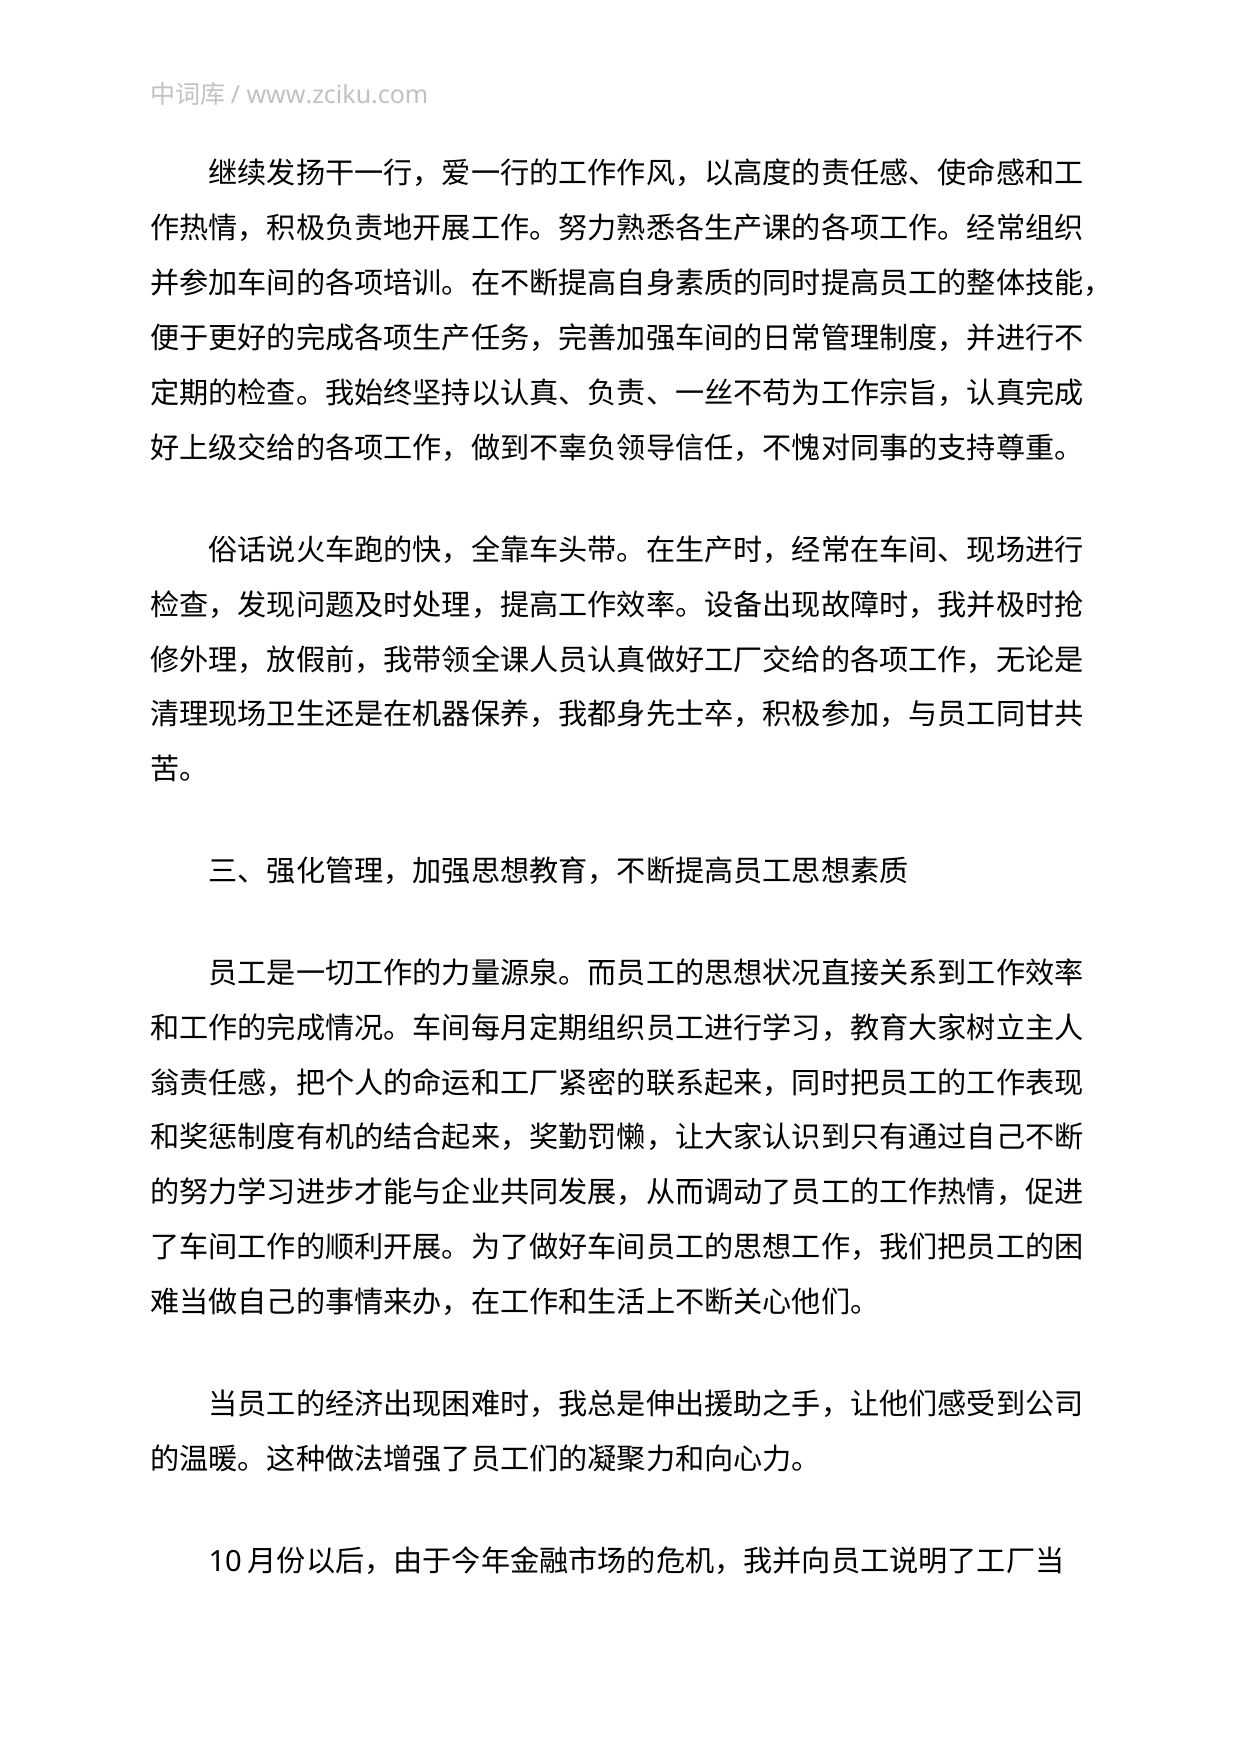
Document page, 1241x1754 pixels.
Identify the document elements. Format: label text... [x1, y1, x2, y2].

text 当员工的经济出现困难时，我总是伸出援助之手，让他们感受到公司的温暖。这种做法增强了员工们的凝聚力和向心力。 [150, 1381, 1090, 1478]
text 三、强化管理，加强思想教育，不断提高员工思想素质 [150, 848, 1090, 890]
text 继续发扬干一行，爱一行的工作作风，以高度的责任感、使命感和工作热情，积极负责地开展工作。努力熟悉各生产课的各项工作。经常组织并参加车间的各项培训。在不断提高自身素质的同时提高员工的整体技能，便于更好的完成各项生产任务，完善加强车间的日常管理制度，并进行不定期的检查。我始终坚持以认真、负责、一丝不苟为工作宗旨，认真完成好上级交给的各项工作，做到不辜负领导信任，不愧对同事的支持尊重。 [150, 150, 1090, 467]
text 员工是一切工作的力量源泉。而员工的思想状况直接关系到工作效率和工作的完成情况。车间每月定期组织员工进行学习，教育大家树立主人翁责任感，把个人的命运和工厂紧密的联系起来，同时把员工的工作表现和奖惩制度有机的结合起来，奖勤罚懒，让大家认识到只有通过自己不断的努力学习进步才能与企业共同发展，从而调动了员工的工作热情，促进了车间工作的顺利开展。为了做好车间员工的思想工作，我们把员工的困难当做自己的事情来办，在工作和生活上不断关心他们。 [150, 949, 1090, 1321]
text 俗话说火车跑的快，全靠车头带。在生产时，经常在车间、现场进行检查，发现问题及时处理，提高工作效率。设备出现故障时，我并极时抢修外理，放假前，我带领全课人员认真做好工厂交给的各项工作，无论是清理现场卫生还是在机器保养，我都身先士卒，积极参加，与员工同甘共苦。 [150, 526, 1090, 788]
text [150, 1537, 1090, 1579]
